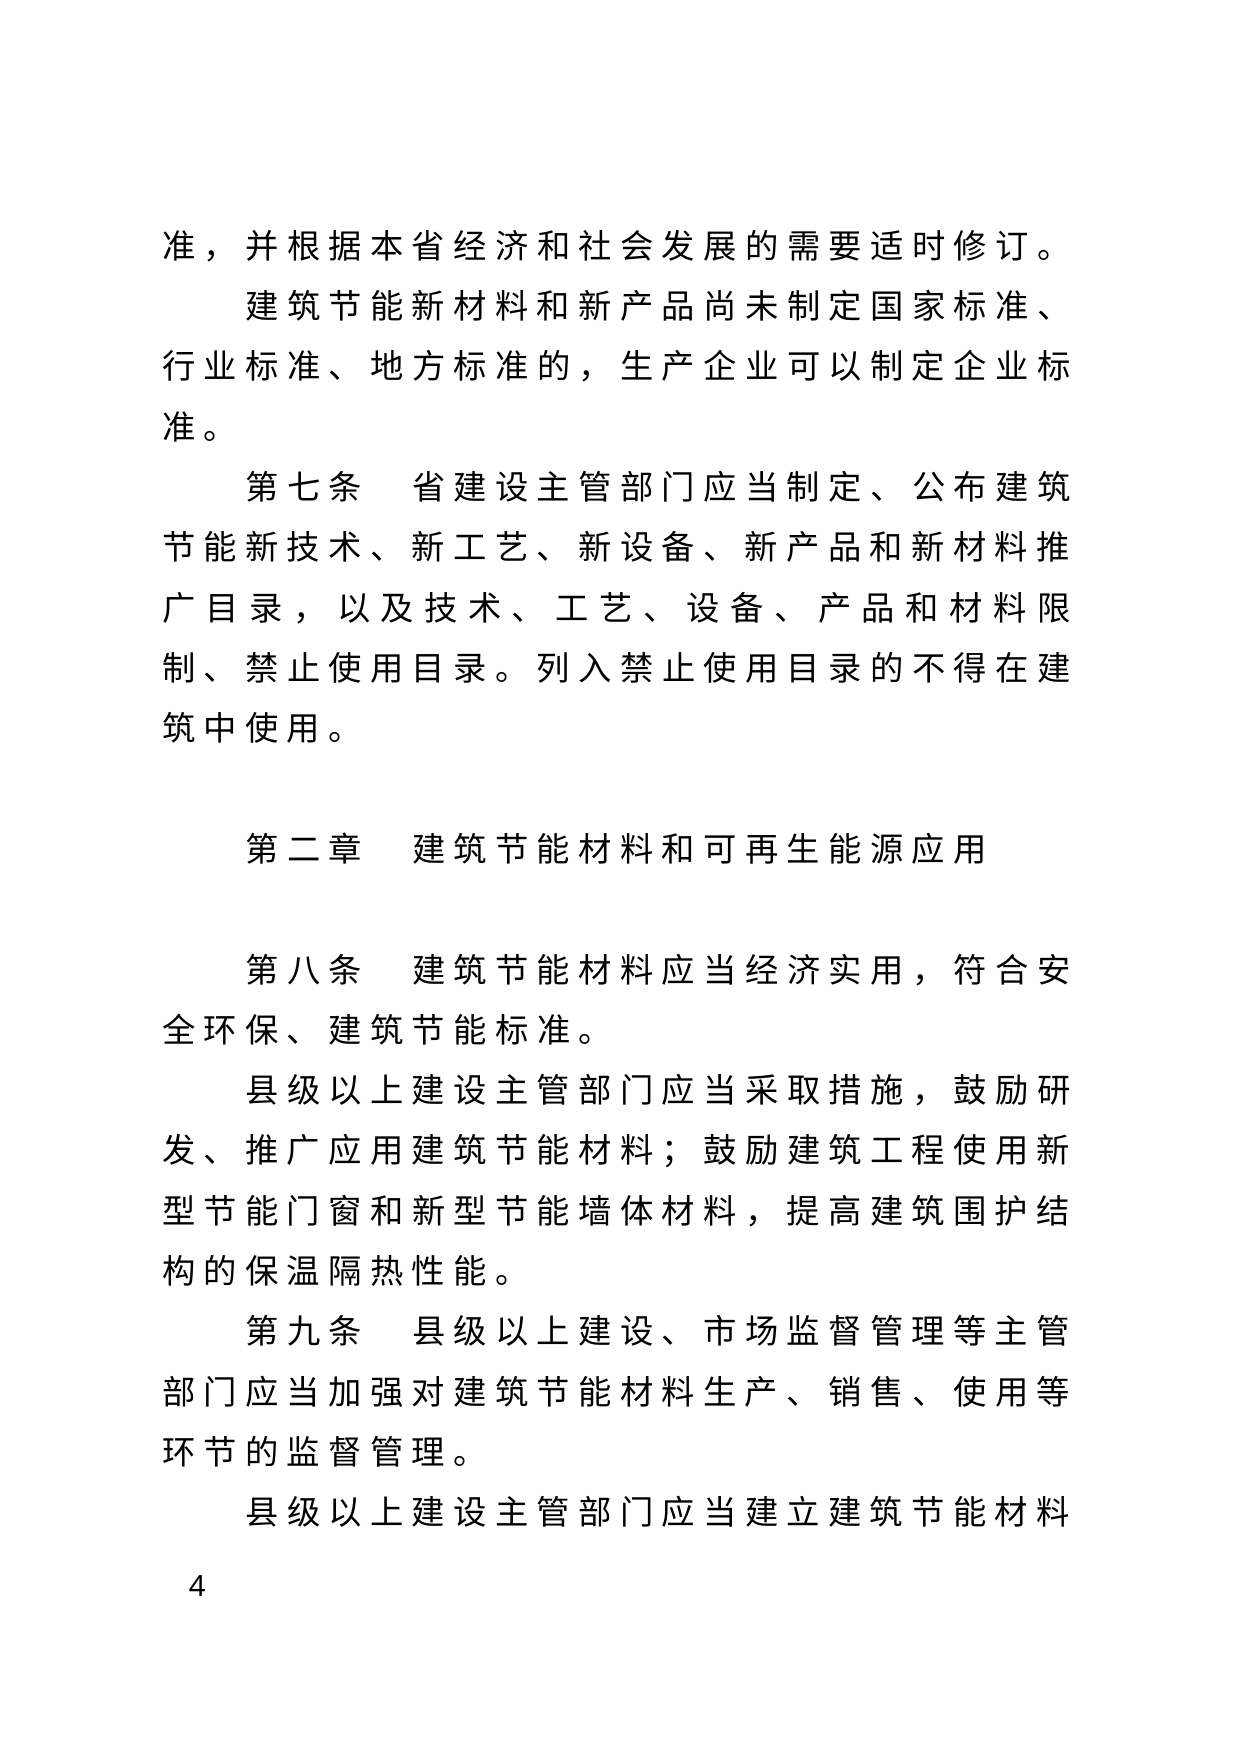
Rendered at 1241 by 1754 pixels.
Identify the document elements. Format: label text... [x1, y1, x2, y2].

text 建筑节能新材料和新产品尚未制定国家标准、行业标准、地方标准的，生产企业可以制定企业标准。 [162, 274, 1078, 455]
list 第七条 省建设主管部门应当制定、公布建筑节能新技术、新工艺、新设备、新产品和新材料推广目录，以及技术、工艺、设备、产品和材料限制、禁止使用目录。列入禁止使用目录的不得在建筑中使用。 [162, 455, 1078, 756]
text 第九条 县级以上建设、市场监督管理等主管部门应当加强对建筑节能材料生产、销售、使用等环节的监督管理。 [162, 1299, 1078, 1480]
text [162, 213, 1078, 274]
text 县级以上建设主管部门应当采取措施，鼓励研发、推广应用建筑节能材料；鼓励建筑工程使用新型节能门窗和新型节能墙体材料，提高建筑围护结构的保温隔热性能。 [162, 1058, 1078, 1299]
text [162, 1480, 1078, 1540]
text 第八条 建筑节能材料应当经济实用，符合安全环保、建筑节能标准。 [162, 937, 1078, 1058]
text 第二章 建筑节能材料和可再生能源应用 [162, 817, 1078, 877]
